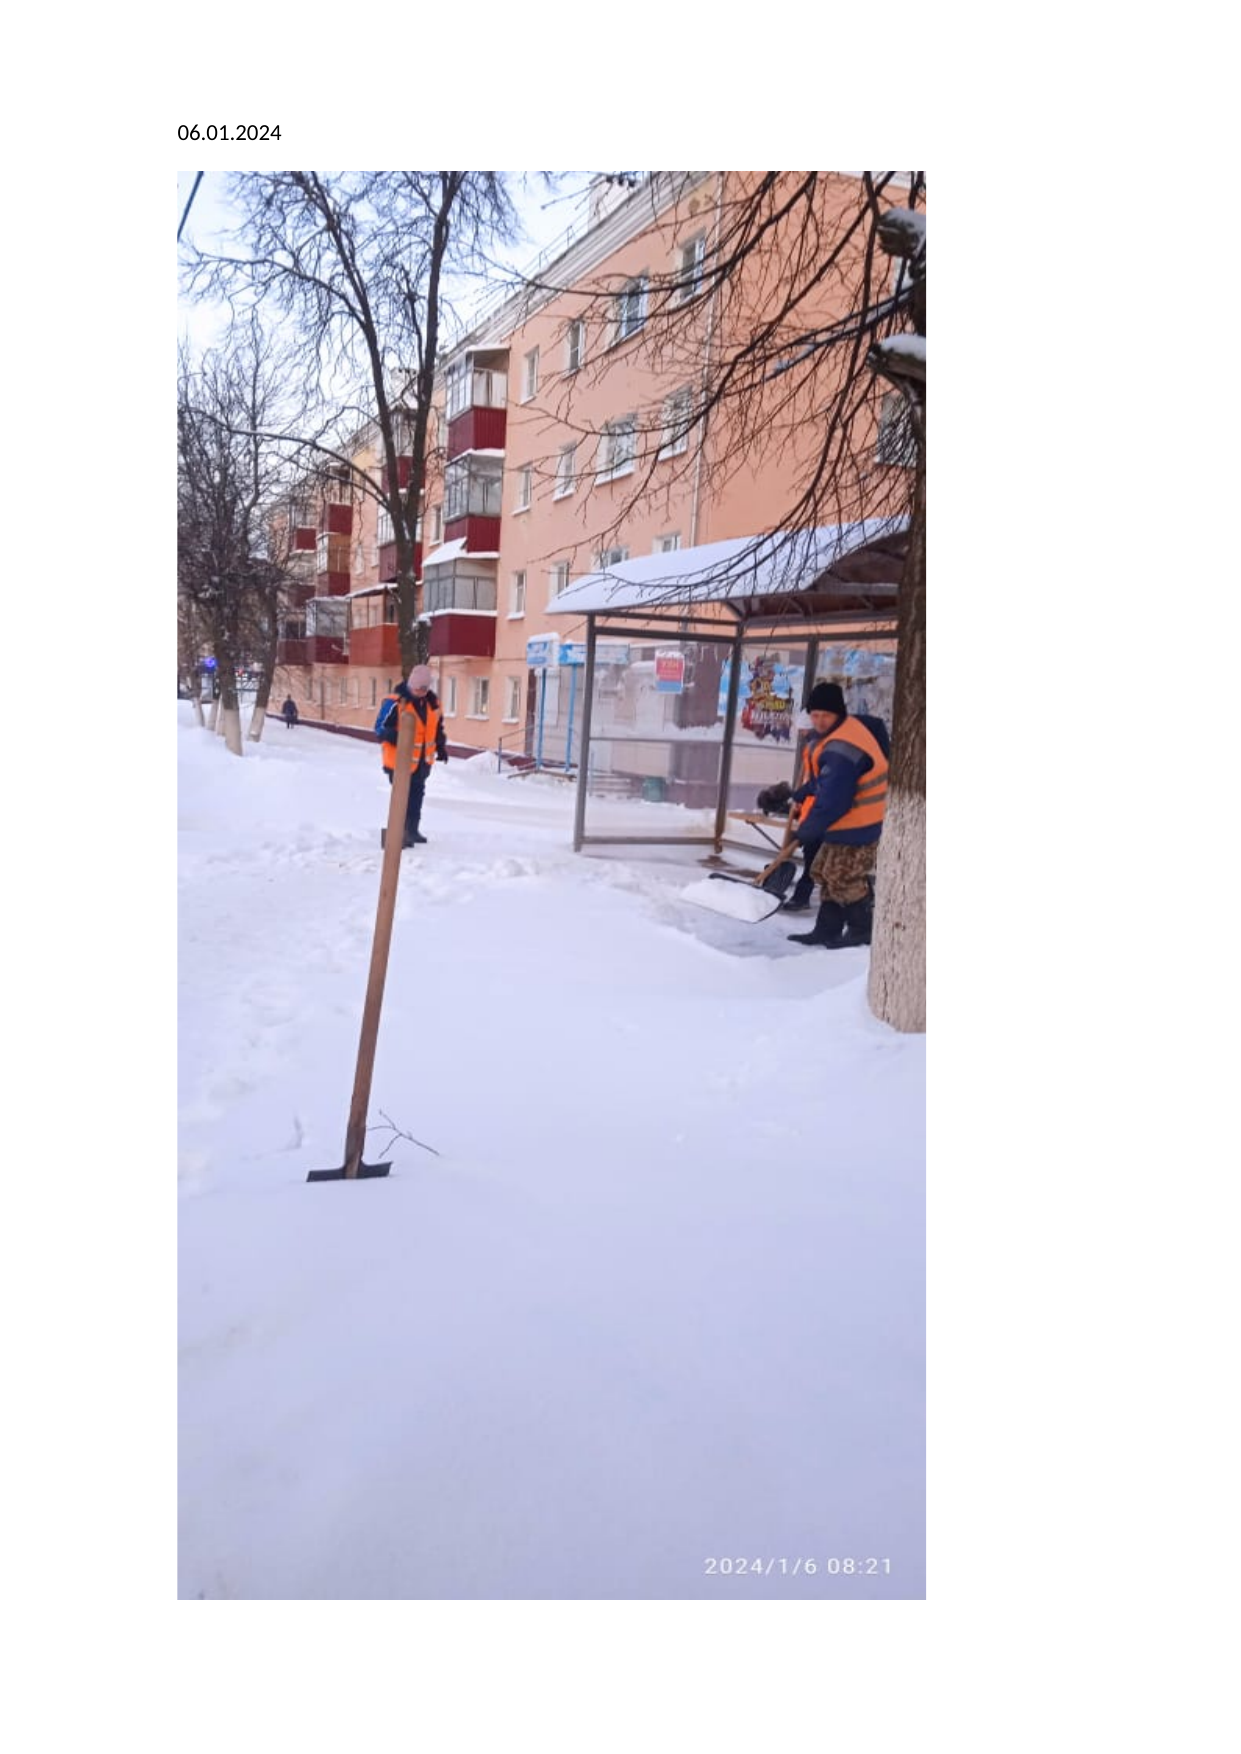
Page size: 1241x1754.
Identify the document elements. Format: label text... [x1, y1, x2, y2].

picture [177, 171, 927, 1600]
text 06.01.2024 [177, 118, 1152, 146]
